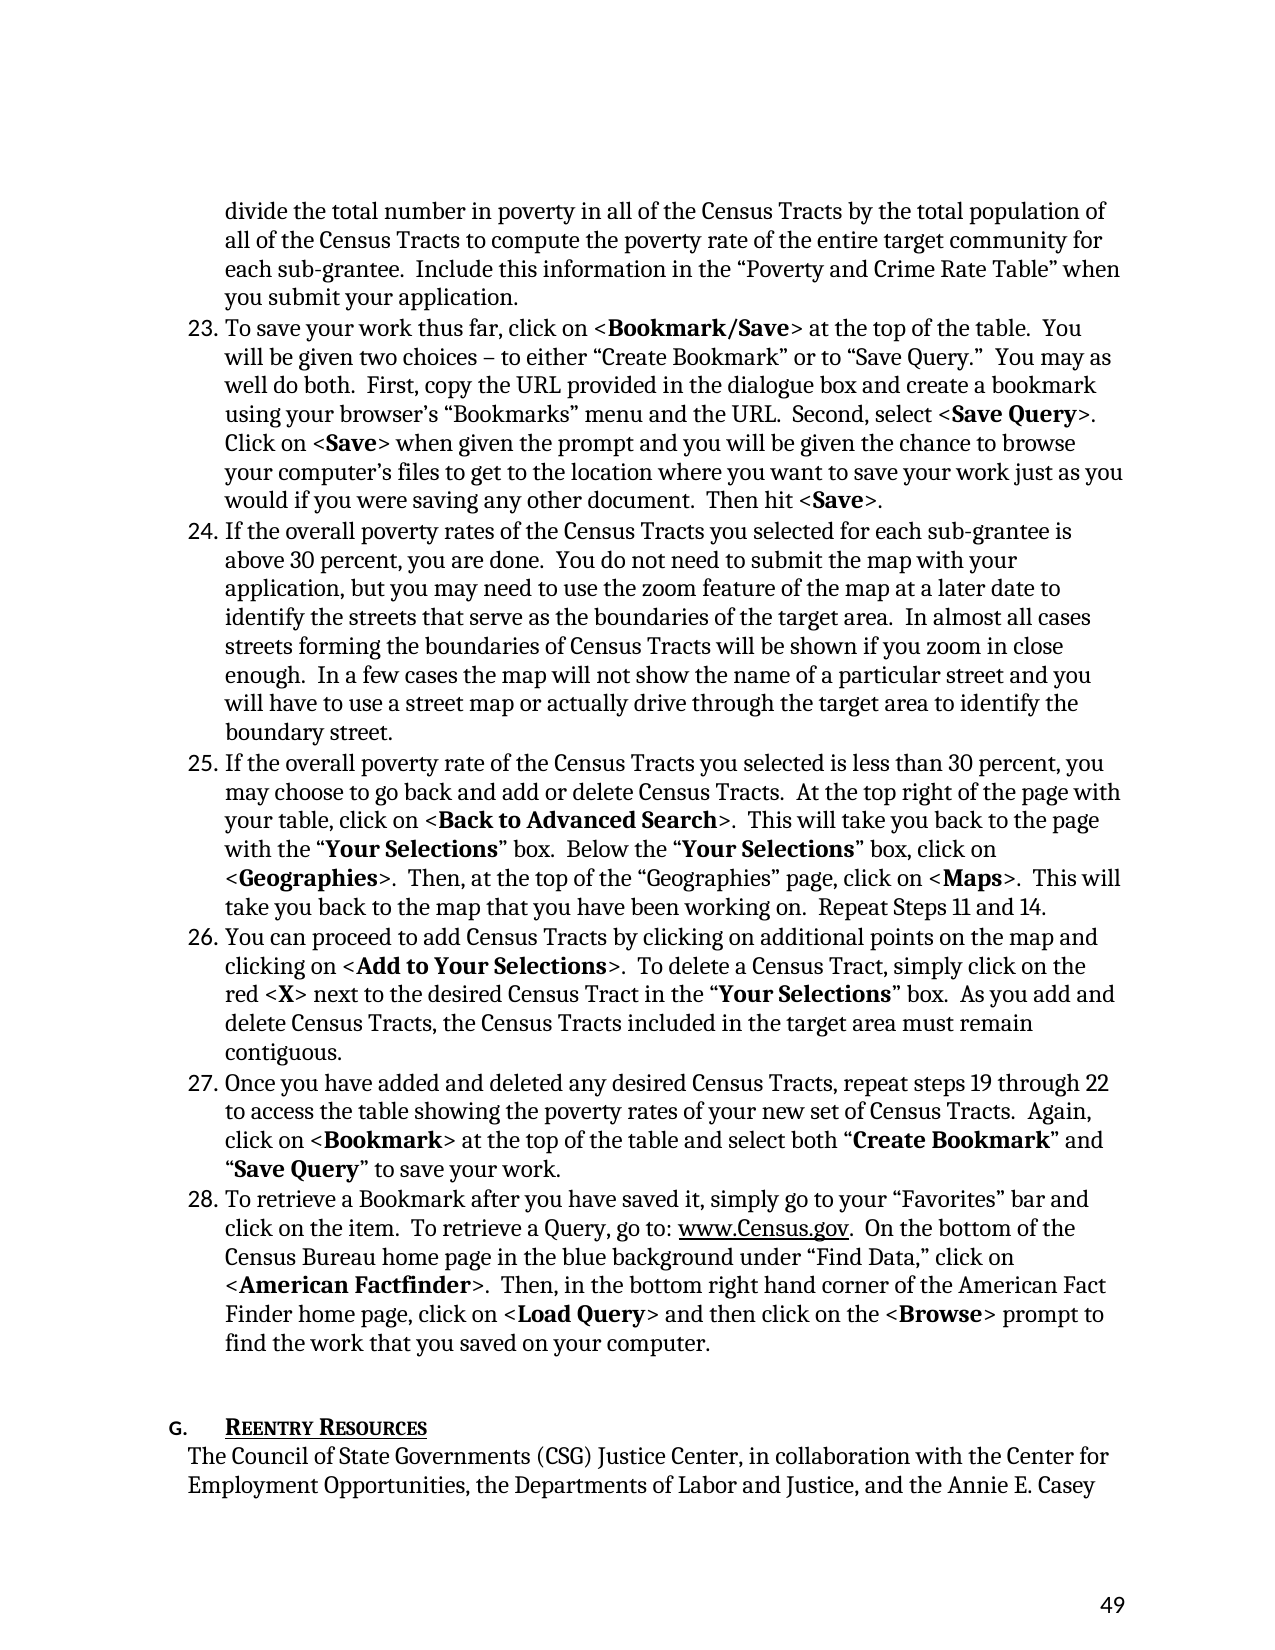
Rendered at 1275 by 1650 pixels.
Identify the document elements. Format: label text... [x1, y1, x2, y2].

list If the overall poverty rates of the Census Tracts you selected for each sub-grantee is above 30 percent, you are done. You do not need to submit the map with your application, but you may need to use the zoom feature of the map at a later date to identify the streets that serve as the boundaries of the target area. In almost all cases streets forming the boundaries of Census Tracts will be shown if you zoom in close enough. In a few cases the map will not show the name of a particular street and you will have to use a street map or actually drive through the target area to identify the boundary street. [187, 515, 1125, 747]
list To retrieve a Bookmark after you have saved it, simply go to your “Favorites” bar and click on the item. To retrieve a Query, go to: www.Census.gov. On the bottom of the Census Bureau home page in the blue background under “Find Data,” click on <American Factfinder>. Then, in the bottom right hand corner of the American Fact Finder home page, click on <Load Query> and then click on the <Browse> prompt to find the work that you saved on your computer. [187, 1183, 1125, 1358]
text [187, 1442, 1125, 1499]
list Once you have added and deleted any desired Census Tracts, repeat steps 19 through 22 to access the table showing the poverty rates of your new set of Census Tracts. Again, click on <Bookmark> at the top of the table and select both “Create Bookmark” and “Save Query” to save your work. [187, 1067, 1125, 1183]
list To save your work thus far, click on <Bookmark/Save> at the top of the table. You will be given two choices – to either “Create Bookmark” or to “Save Query.” You may as well do both. First, copy the URL provided in the dialogue box and create a bookmark using your browser’s “Bookmarks” menu and the URL. Second, select <Save Query>. Click on <Save> when given the prompt and you will be given the chance to browse your computer’s files to get to the location where you want to save your work just as you would if you were saving any other document. Then hit <Save>. [187, 312, 1125, 515]
subtitle Reentry Resources [169, 1413, 1125, 1442]
list You can proceed to add Census Tracts by clicking on additional points on the map and clicking on <Add to Your Selections>. To delete a Census Tract, simply click on the red <X> next to the desired Census Tract in the “Your Selections” box. As you add and delete Census Tracts, the Census Tracts included in the target area must remain contiguous. [187, 921, 1125, 1067]
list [187, 197, 1125, 312]
list If the overall poverty rate of the Census Tracts you selected is less than 30 percent, you may choose to go back and add or delete Census Tracts. At the top right of the page with your table, click on <Back to Advanced Search>. This will take you back to the page with the “Your Selections” box. Below the “Your Selections” box, click on <Geographies>. Then, at the top of the “Geographies” page, click on <Maps>. This will take you back to the map that you have been working on. Repeat Steps 11 and 14. [187, 747, 1125, 921]
